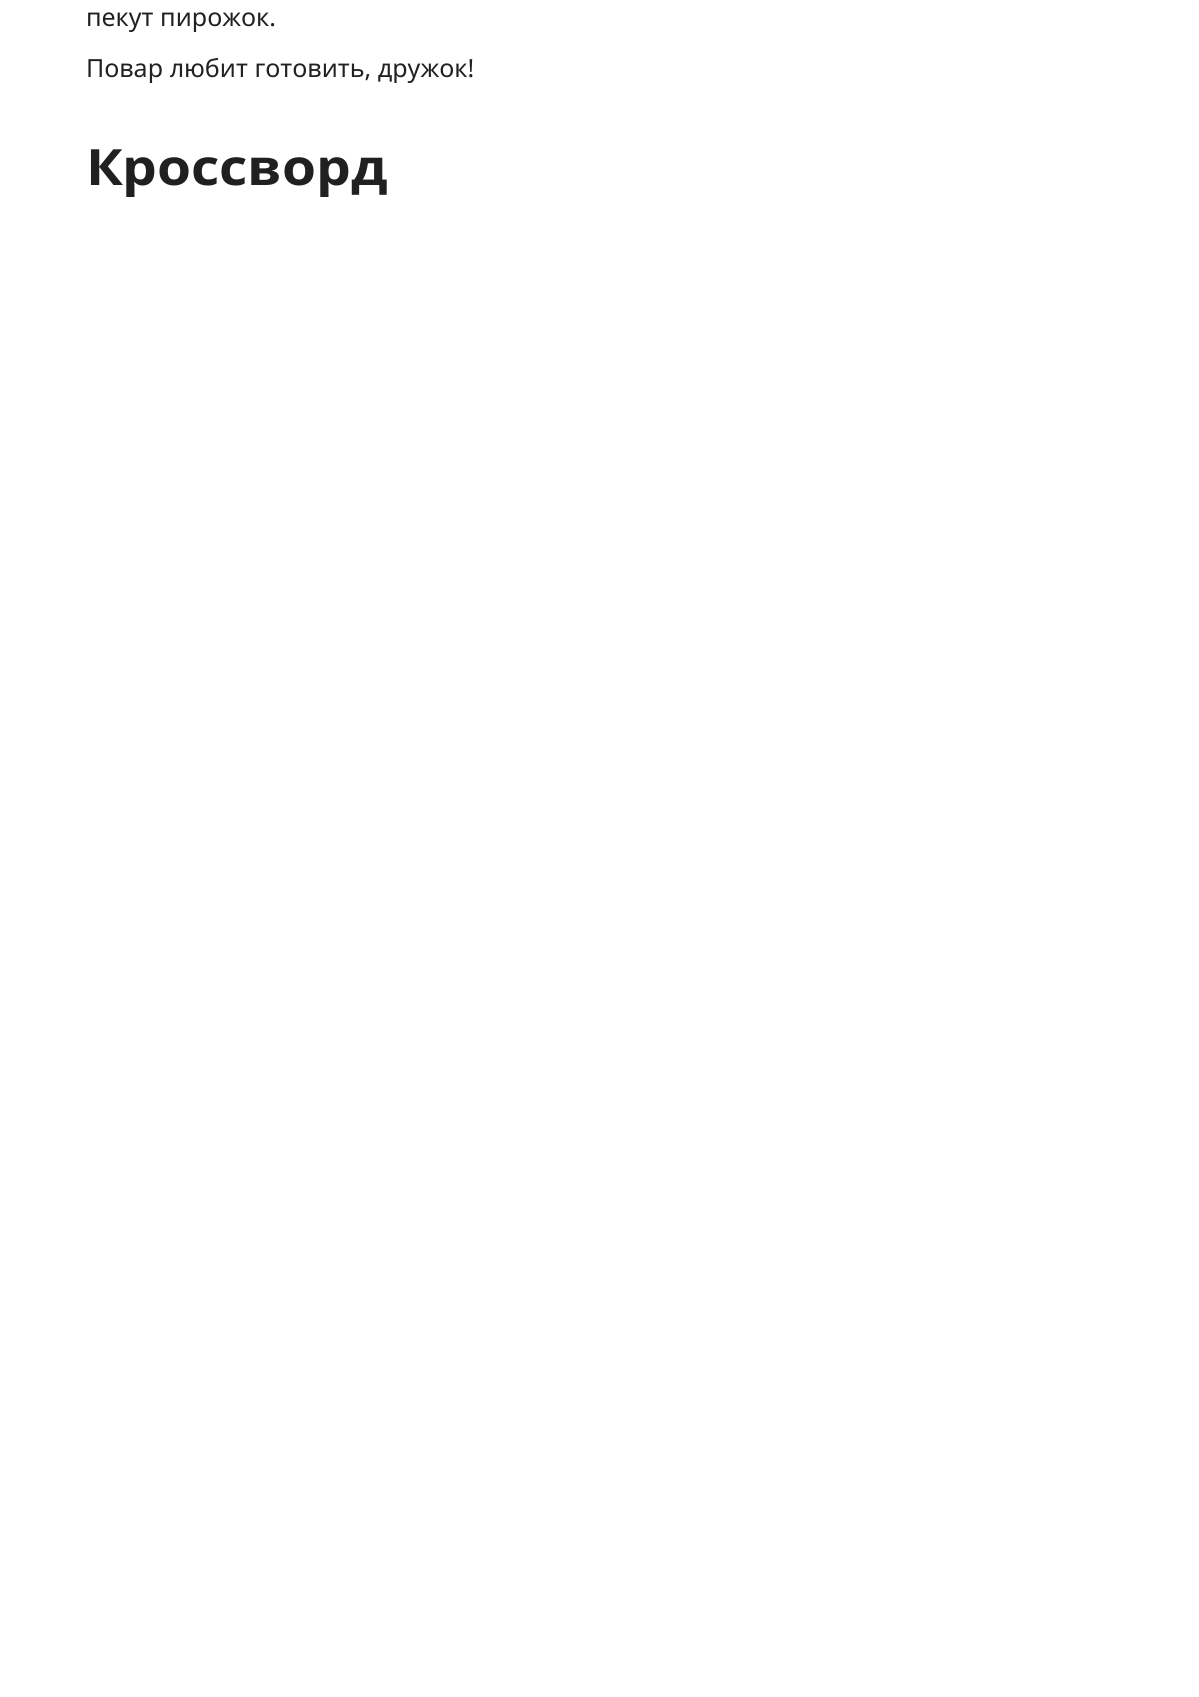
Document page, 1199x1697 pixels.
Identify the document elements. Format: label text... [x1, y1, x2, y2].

text Повар любит готовить, дружок! [86, 50, 1199, 84]
subtitle Кроссворд [86, 132, 1199, 201]
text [86, 0, 499, 34]
